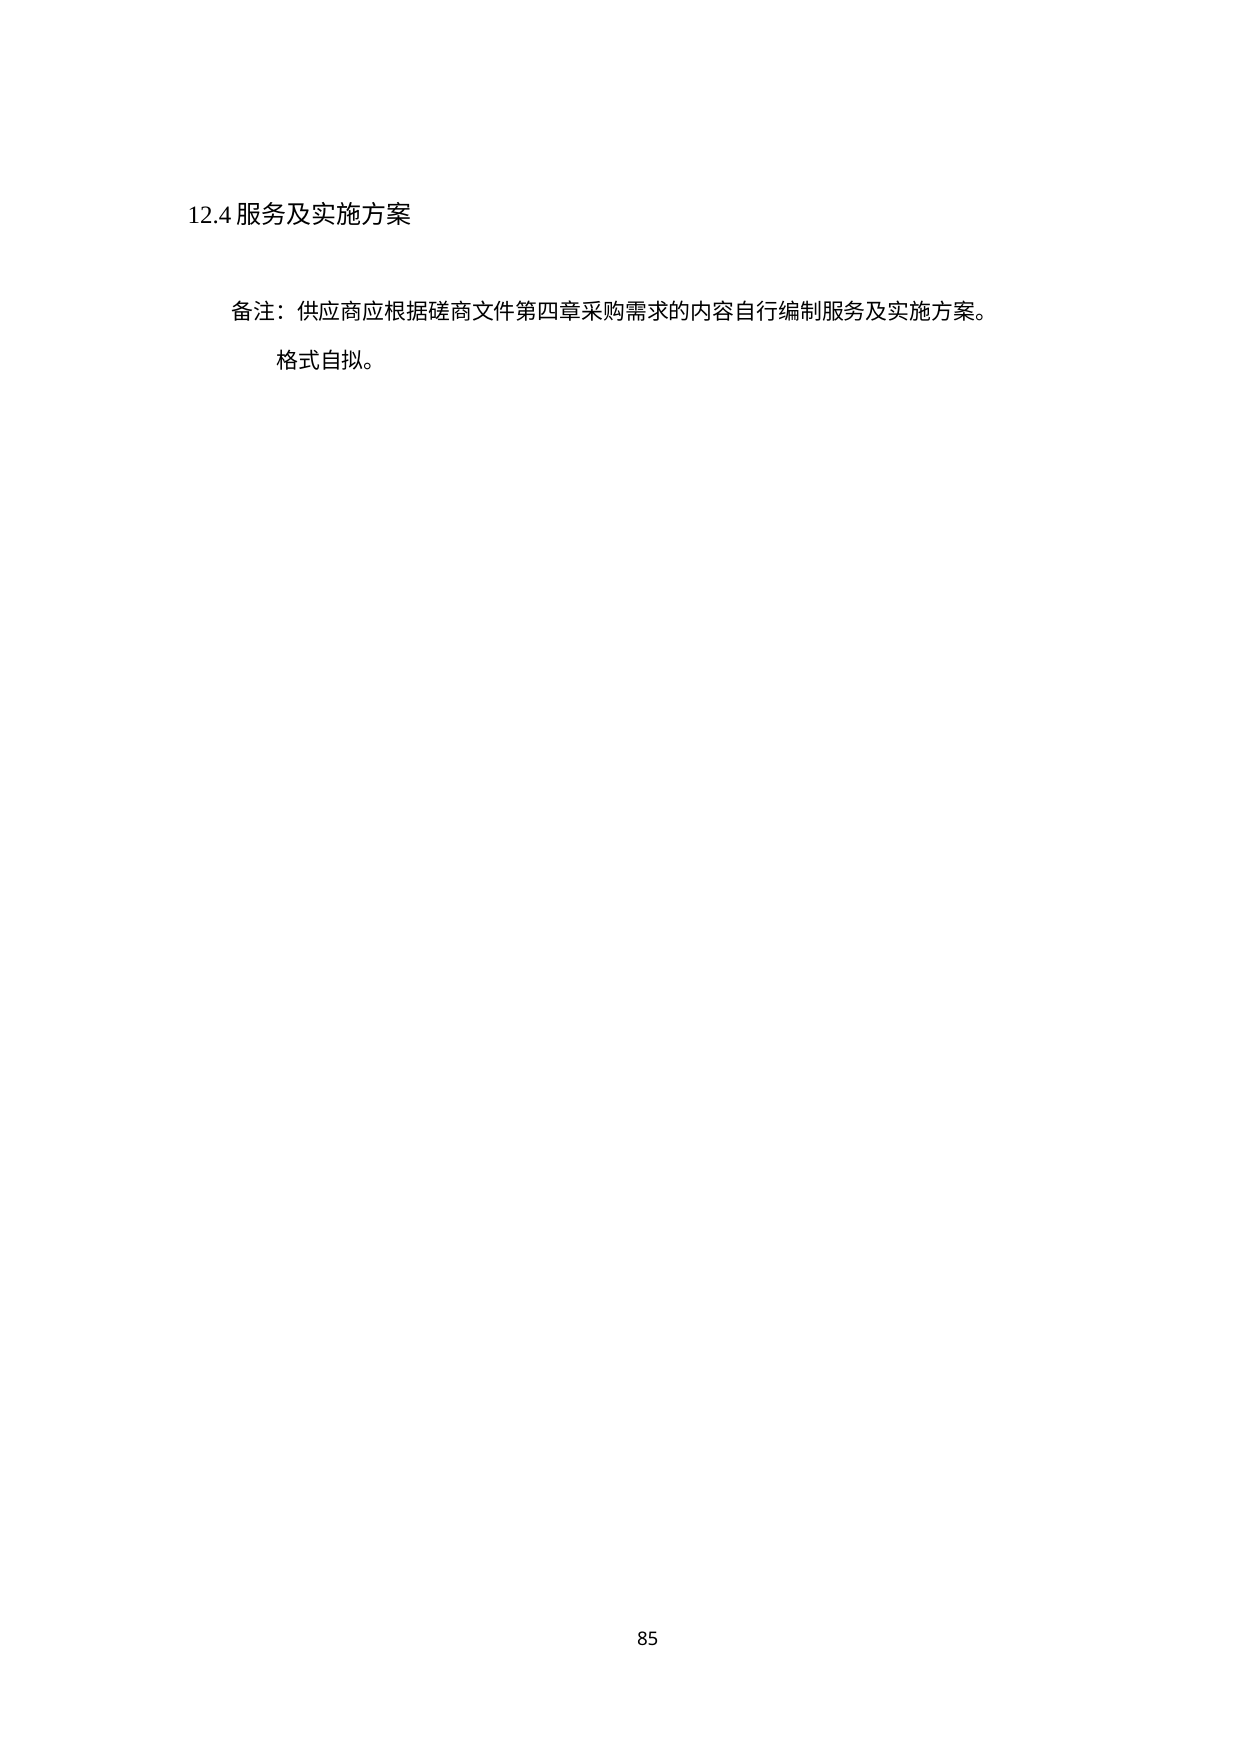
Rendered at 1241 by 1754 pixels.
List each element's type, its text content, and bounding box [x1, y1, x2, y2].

text 备注：供应商应根据磋商文件第四章采购需求的内容自行编制服务及实施方案。 [231, 294, 1113, 326]
text 格式自拟。 [187, 342, 1107, 375]
text 12.4服务及实施方案 [187, 194, 1107, 231]
